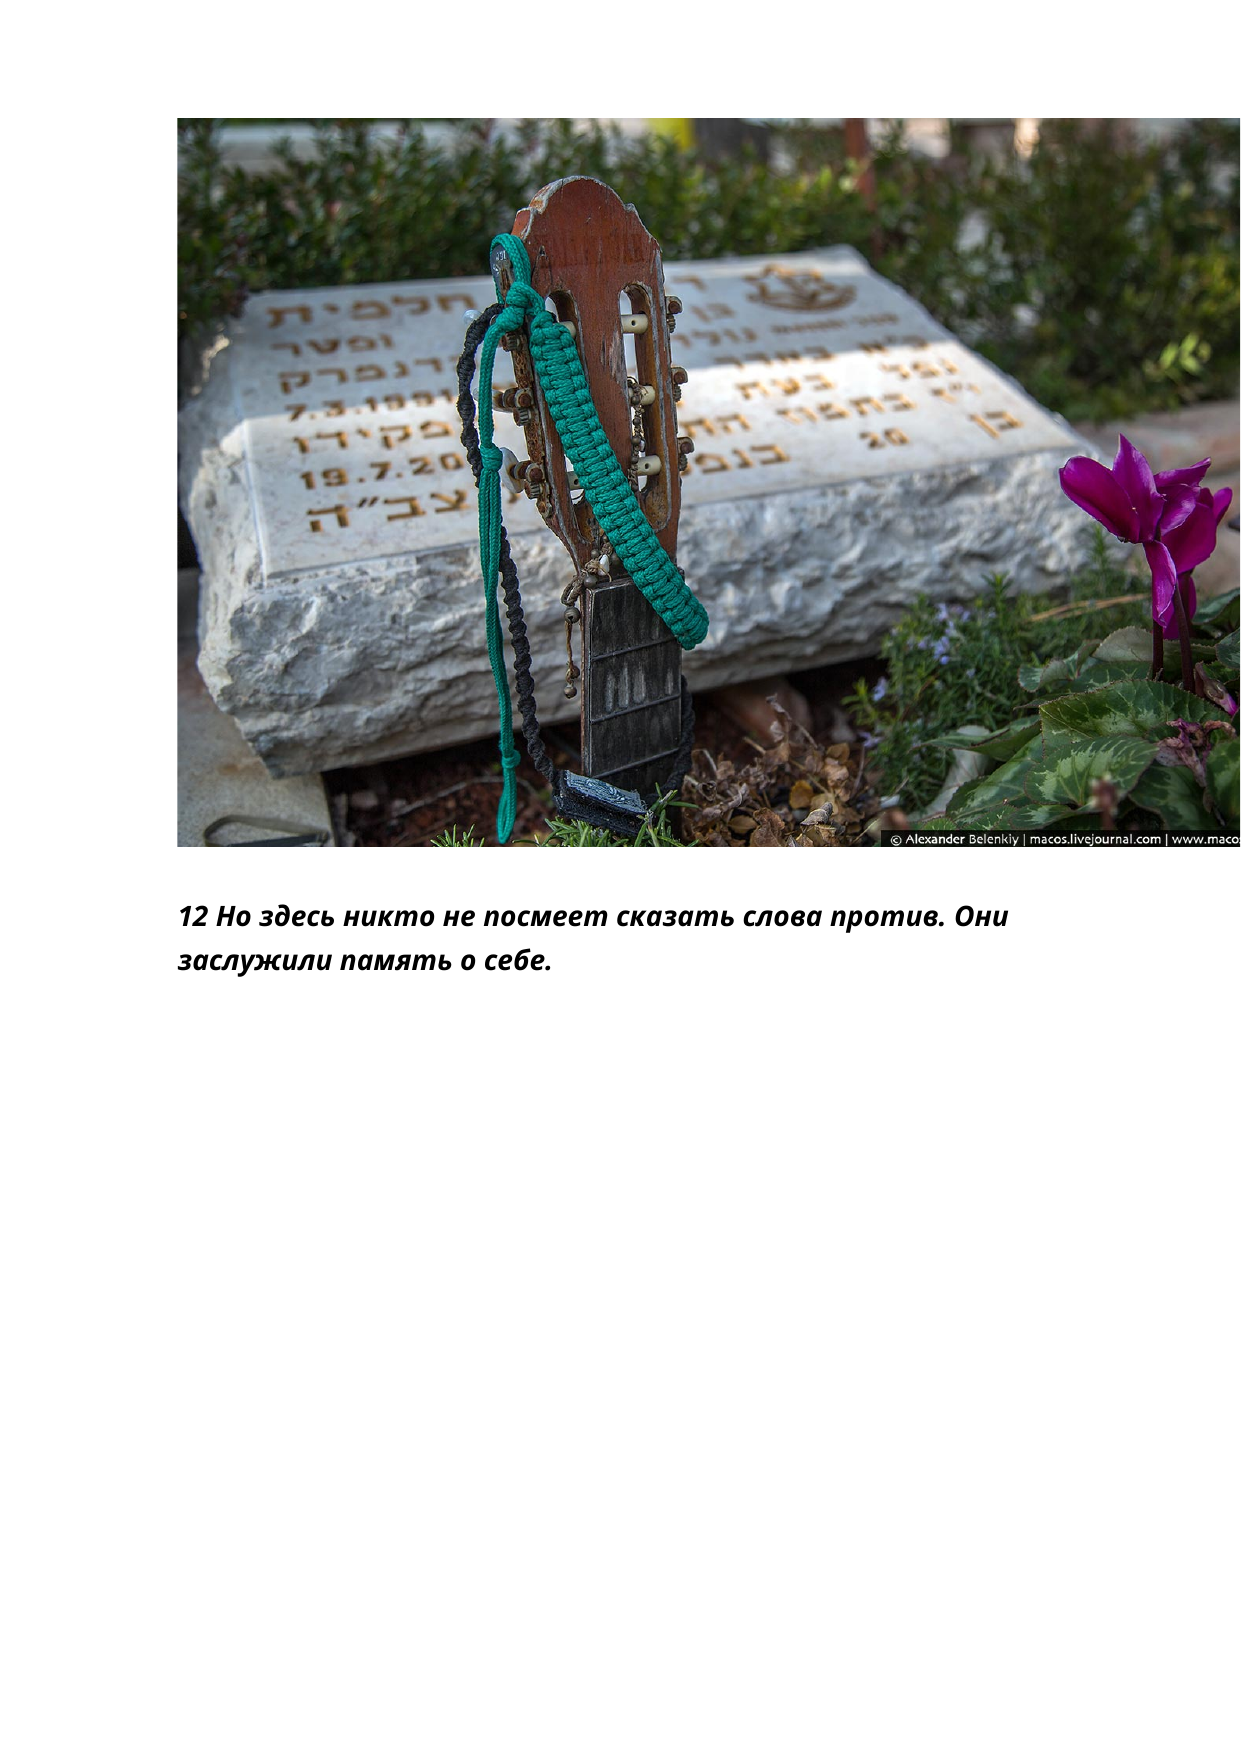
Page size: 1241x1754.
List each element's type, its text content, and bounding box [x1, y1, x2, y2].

picture [177, 118, 1241, 847]
